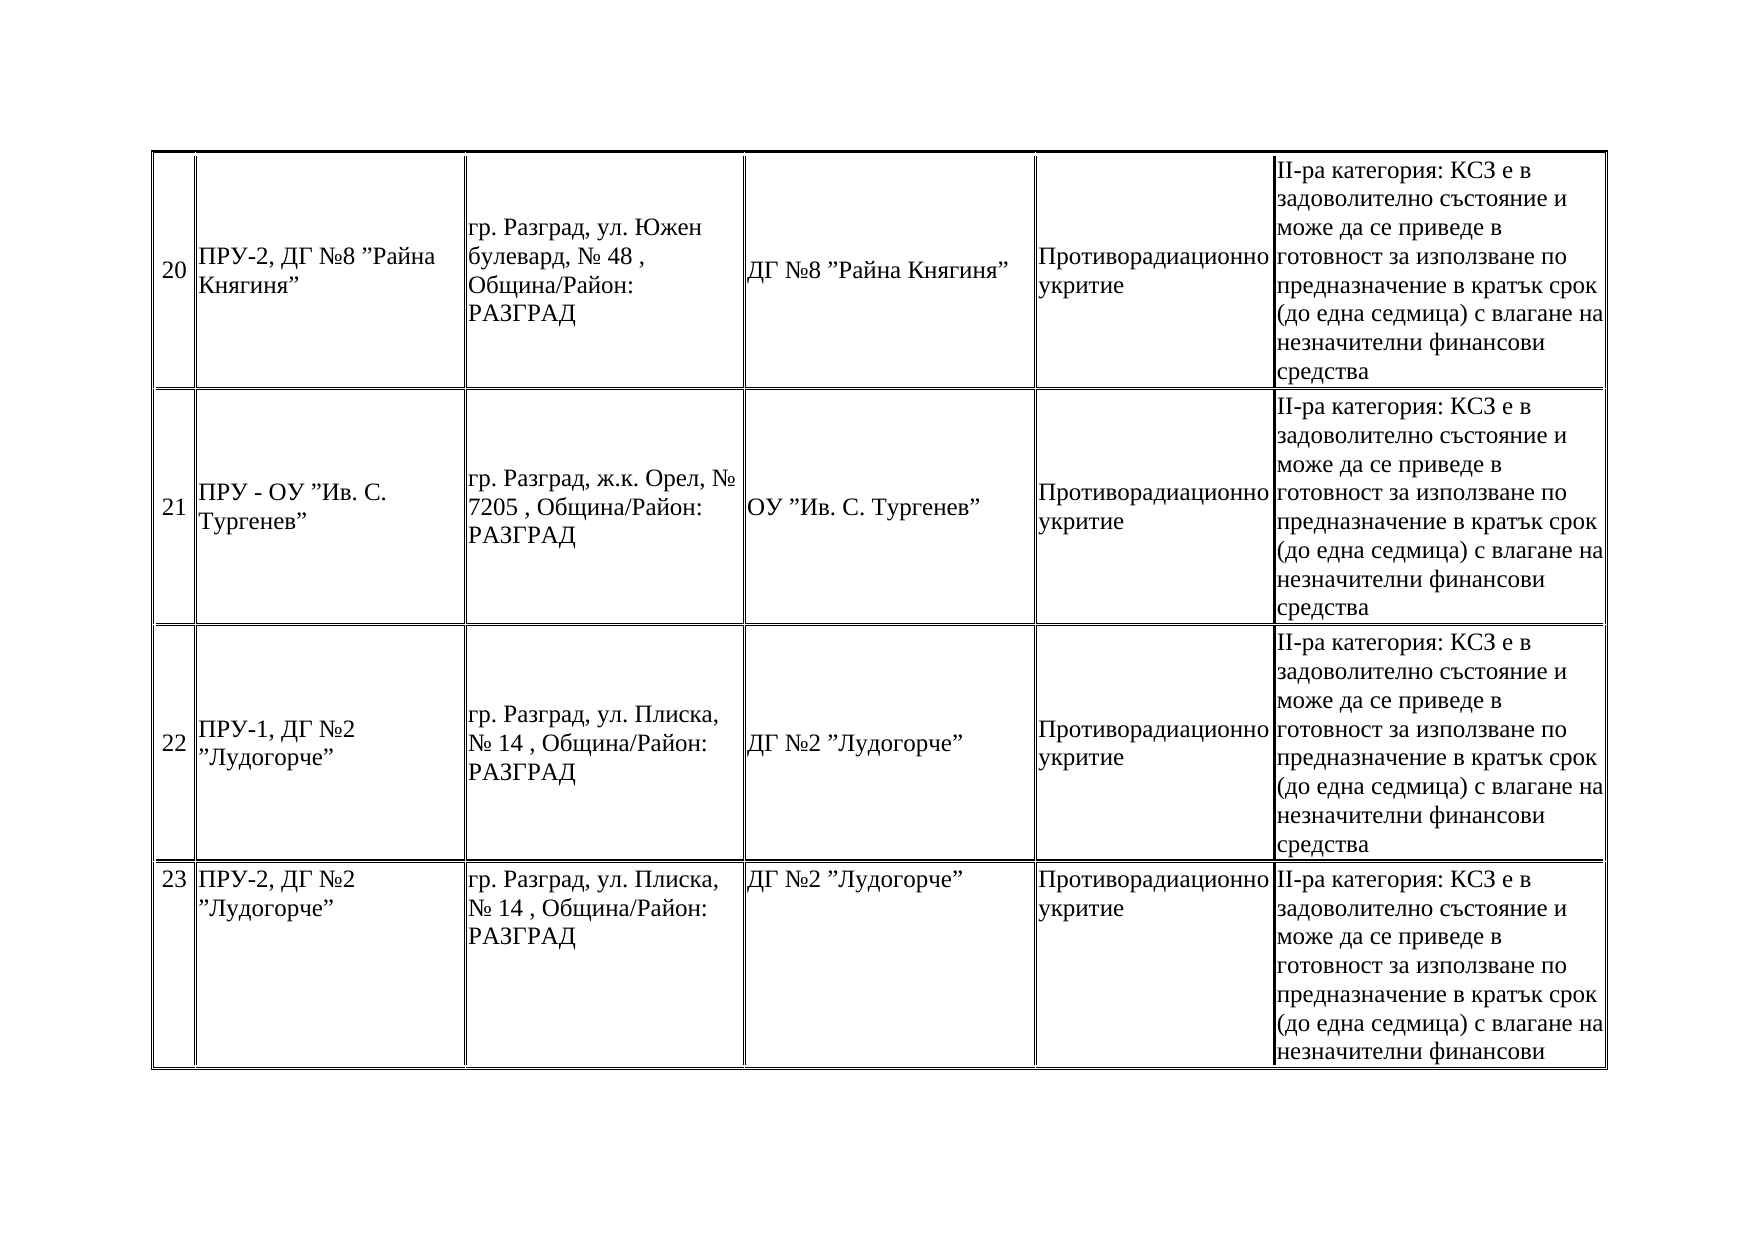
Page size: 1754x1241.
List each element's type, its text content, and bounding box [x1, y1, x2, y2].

table_cell 22 [152, 623, 196, 859]
table_cell 23 [154, 859, 196, 1067]
table_cell гр. Разград, ул. Плиска, № 14 , Община/Район: РАЗГРАД [467, 626, 743, 859]
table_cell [196, 863, 466, 1067]
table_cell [1274, 859, 1605, 1067]
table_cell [466, 863, 744, 1067]
table_cell Противорадиационно укритие [1037, 390, 1273, 623]
table_cell ДГ №2 ”Лудогорче” [746, 626, 1034, 859]
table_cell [1274, 153, 1605, 386]
table_cell ОУ ”Ив. С. Тургенев” [746, 390, 1034, 623]
table_cell ПРУ-2, ДГ №8 ”Райна Княгиня” [196, 153, 466, 386]
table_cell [466, 153, 744, 386]
table_cell Противорадиационно укритие [1037, 626, 1273, 859]
table_cell 20 [154, 153, 196, 386]
table_cell ПРУ - ОУ ”Ив. С. Тургенев” [197, 390, 464, 623]
table_cell ПРУ-1, ДГ №2 ”Лудогорче” [197, 626, 464, 859]
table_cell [1036, 863, 1274, 1067]
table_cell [1036, 153, 1274, 386]
table_cell 21 [154, 386, 194, 623]
table_cell ДГ №2 ”Лудогорче” [745, 863, 1036, 1067]
table_cell гр. Разград, ж.к. Орел, № 7205 , Община/Район: РАЗГРАД [467, 390, 743, 623]
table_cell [745, 153, 1036, 386]
